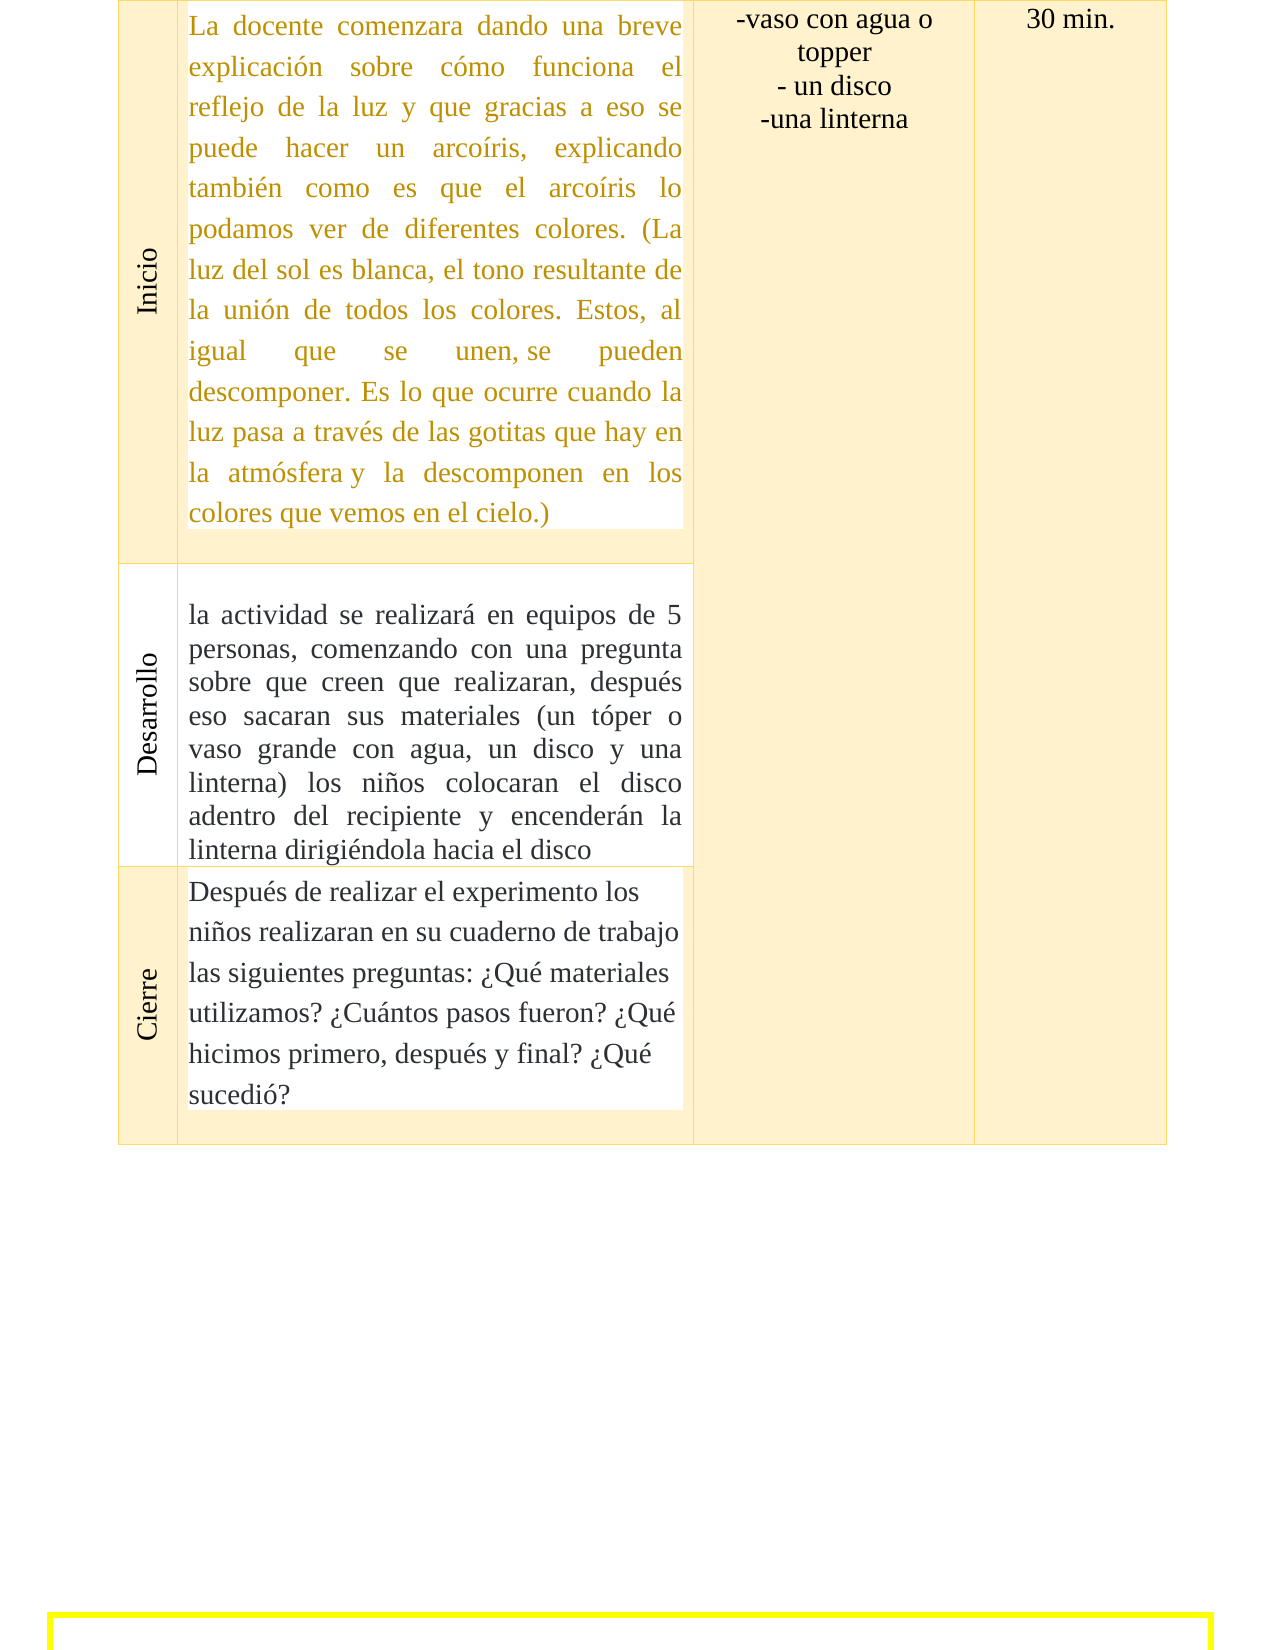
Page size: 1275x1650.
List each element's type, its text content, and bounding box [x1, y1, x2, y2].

table_cell Después de realizar el experimento los niños realizaran en su cuaderno de trabajo las siguientes preguntas: ¿Qué materiales utilizamos? ¿Cuántos pasos fueron? ¿Qué hicimos primero, después y final? ¿Qué sucedió? [178, 867, 693, 1144]
table_cell -vaso con agua o topper - un disco -una linterna [694, 1, 974, 1144]
table_cell Desarrollo [119, 564, 177, 866]
table_cell Inicio [119, 1, 177, 563]
table_cell La docente comenzara dando una breve explicación sobre cómo funciona el reflejo de la luz y que gracias a eso se puede hacer un arcoíris, explicando también como es que el arcoíris lo podamos ver de diferentes colores. (La luz del sol es blanca, el tono resultante de la unión de todos los colores. Estos, al igual que se unen, se pueden descomponer. Es lo que ocurre cuando la luz pasa a través de las gotitas que hay en la atmósfera y la descomponen en los colores que vemos en el cielo.) [178, 1, 693, 563]
table_cell Cierre [119, 867, 177, 1144]
table_cell 30 min. [975, 1, 1166, 1144]
table_cell la actividad se realizará en equipos de 5 personas, comenzando con una pregunta sobre que creen que realizaran, después eso sacaran sus materiales (un tóper o vaso grande con agua, un disco y una linterna) los niños colocaran el disco adentro del recipiente y encenderán la linterna dirigiéndola hacia el disco [178, 564, 693, 866]
